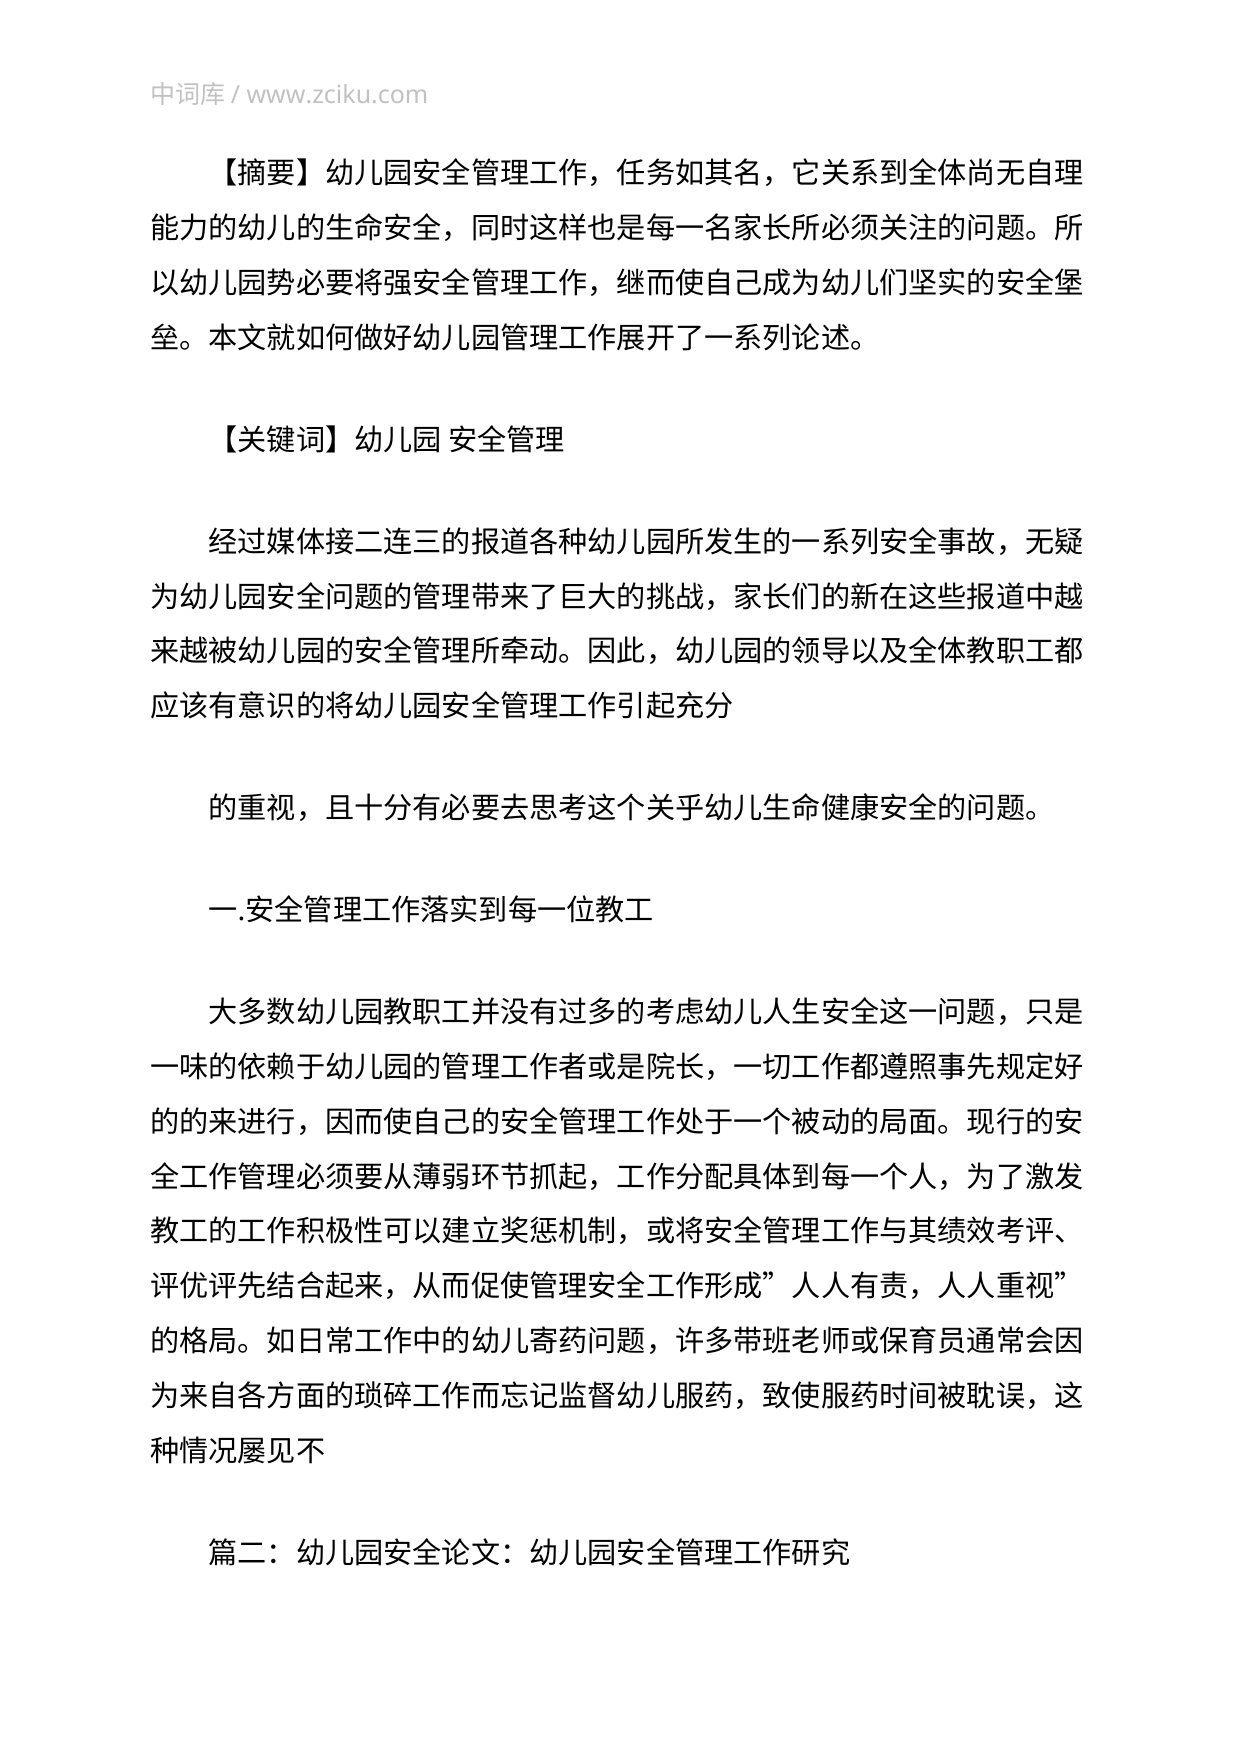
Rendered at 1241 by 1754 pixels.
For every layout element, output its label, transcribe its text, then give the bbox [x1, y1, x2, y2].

text 的重视，且十分有必要去思考这个关乎幼儿生命健康安全的问题。 [150, 785, 1090, 827]
text 【关键词】幼儿园 安全管理 [150, 416, 1090, 459]
text 篇二：幼儿园安全论文：幼儿园安全管理工作研究 [150, 1529, 1090, 1572]
text 一.安全管理工作落实到每一位教工 [150, 886, 1090, 929]
text 大多数幼儿园教职工并没有过多的考虑幼儿人生安全这一问题，只是一味的依赖于幼儿园的管理工作者或是院长，一切工作都遵照事先规定好的的来进行，因而使自己的安全管理工作处于一个被动的局面。现行的安全工作管理必须要从薄弱环节抓起，工作分配具体到每一个人，为了激发教工的工作积极性可以建立奖惩机制，或将安全管理工作与其绩效考评、评优评先结合起来，从而促使管理安全工作形成”人人有责，人人重视”的格局。如日常工作中的幼儿寄药问题，许多带班老师或保育员通常会因为来自各方面的琐碎工作而忘记监督幼儿服药，致使服药时间被耽误，这种情况屡见不 [150, 988, 1090, 1470]
text 【摘要】幼儿园安全管理工作，任务如其名，它关系到全体尚无自理能力的幼儿的生命安全，同时这样也是每一名家长所必须关注的问题。所以幼儿园势必要将强安全管理工作，继而使自己成为幼儿们坚实的安全堡垒。本文就如何做好幼儿园管理工作展开了一系列论述。 [150, 150, 1090, 357]
text 经过媒体接二连三的报道各种幼儿园所发生的一系列安全事故，无疑为幼儿园安全问题的管理带来了巨大的挑战，家长们的新在这些报道中越来越被幼儿园的安全管理所牵动。因此，幼儿园的领导以及全体教职工都应该有意识的将幼儿园安全管理工作引起充分 [150, 518, 1090, 725]
